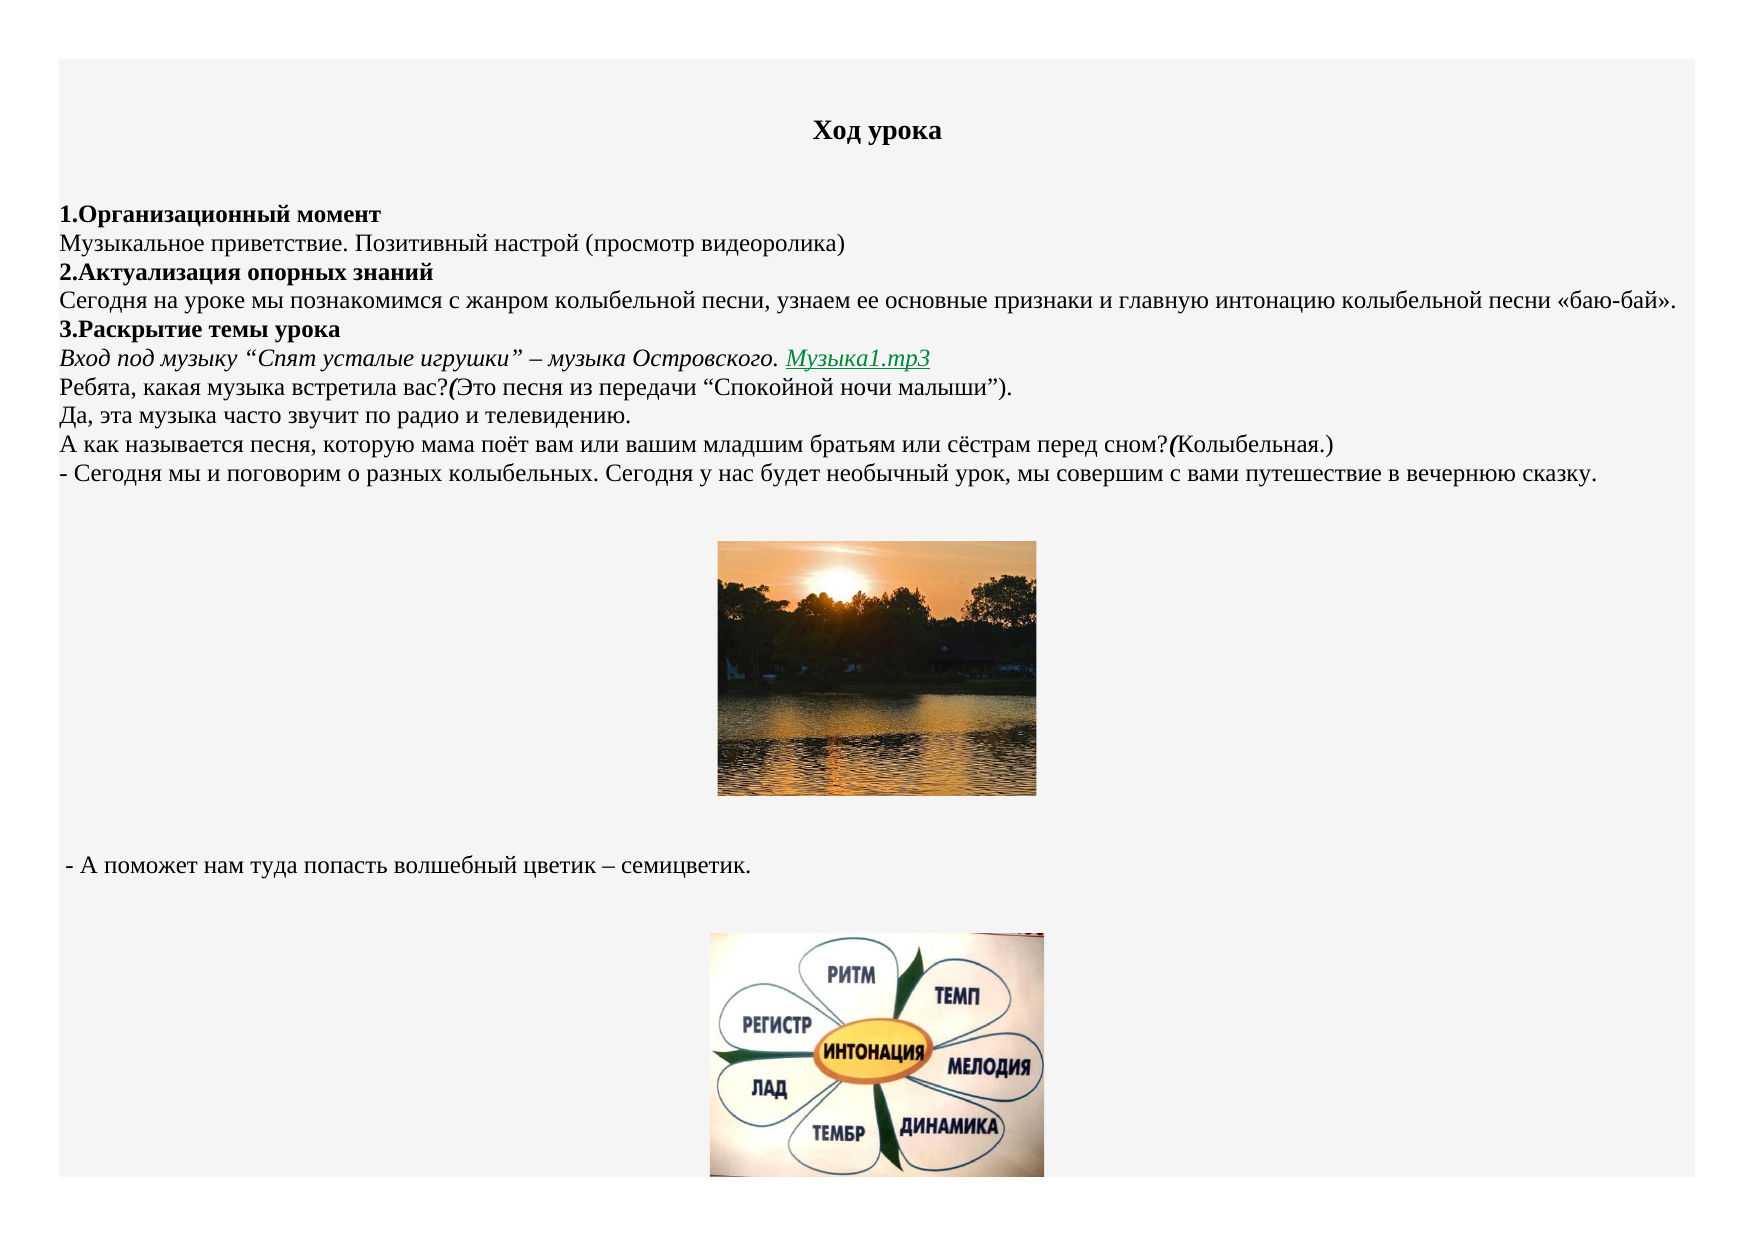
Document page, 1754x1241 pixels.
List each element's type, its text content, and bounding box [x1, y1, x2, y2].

picture [709, 933, 1045, 1177]
text Сегодня на уроке мы познакомимся с жанром колыбельной песни, узнаем ее основные признаки и главную интонацию колыбельной песни «баю-бай». [59, 286, 1695, 314]
text - Сегодня мы и поговорим о разных колыбельных. Сегодня у нас будет необычный урок, мы совершим с вами путешествие в вечернюю сказку. [59, 458, 1695, 487]
text 3.Раскрытие темы урока [59, 314, 1695, 343]
text 1.Организационный момент [59, 199, 1695, 228]
text - А поможет нам туда попасть волшебный цветик – семицветик. [59, 850, 1695, 879]
text 2.Актуализация опорных знаний [59, 257, 1695, 286]
picture [717, 541, 1037, 796]
text Да, эта музыка часто звучит по радио и телевидению. [59, 401, 1695, 429]
text Вход под музыку “Спят усталые игрушки” – музыка Островского. Музыка1.mp3 [59, 343, 1695, 372]
text А как называется песня, которую мама поёт вам или вашим младшим братьям или сёстрам перед сном?(Колыбельная.) [59, 429, 1695, 458]
text Ребята, какая музыка встретила вас?(Это песня из передачи “Спокойной ночи малыши”). [59, 372, 1695, 401]
text Ход урока [59, 113, 1695, 145]
text Музыкальное приветствие. Позитивный настрой (просмотр видеоролика) [59, 228, 1695, 257]
